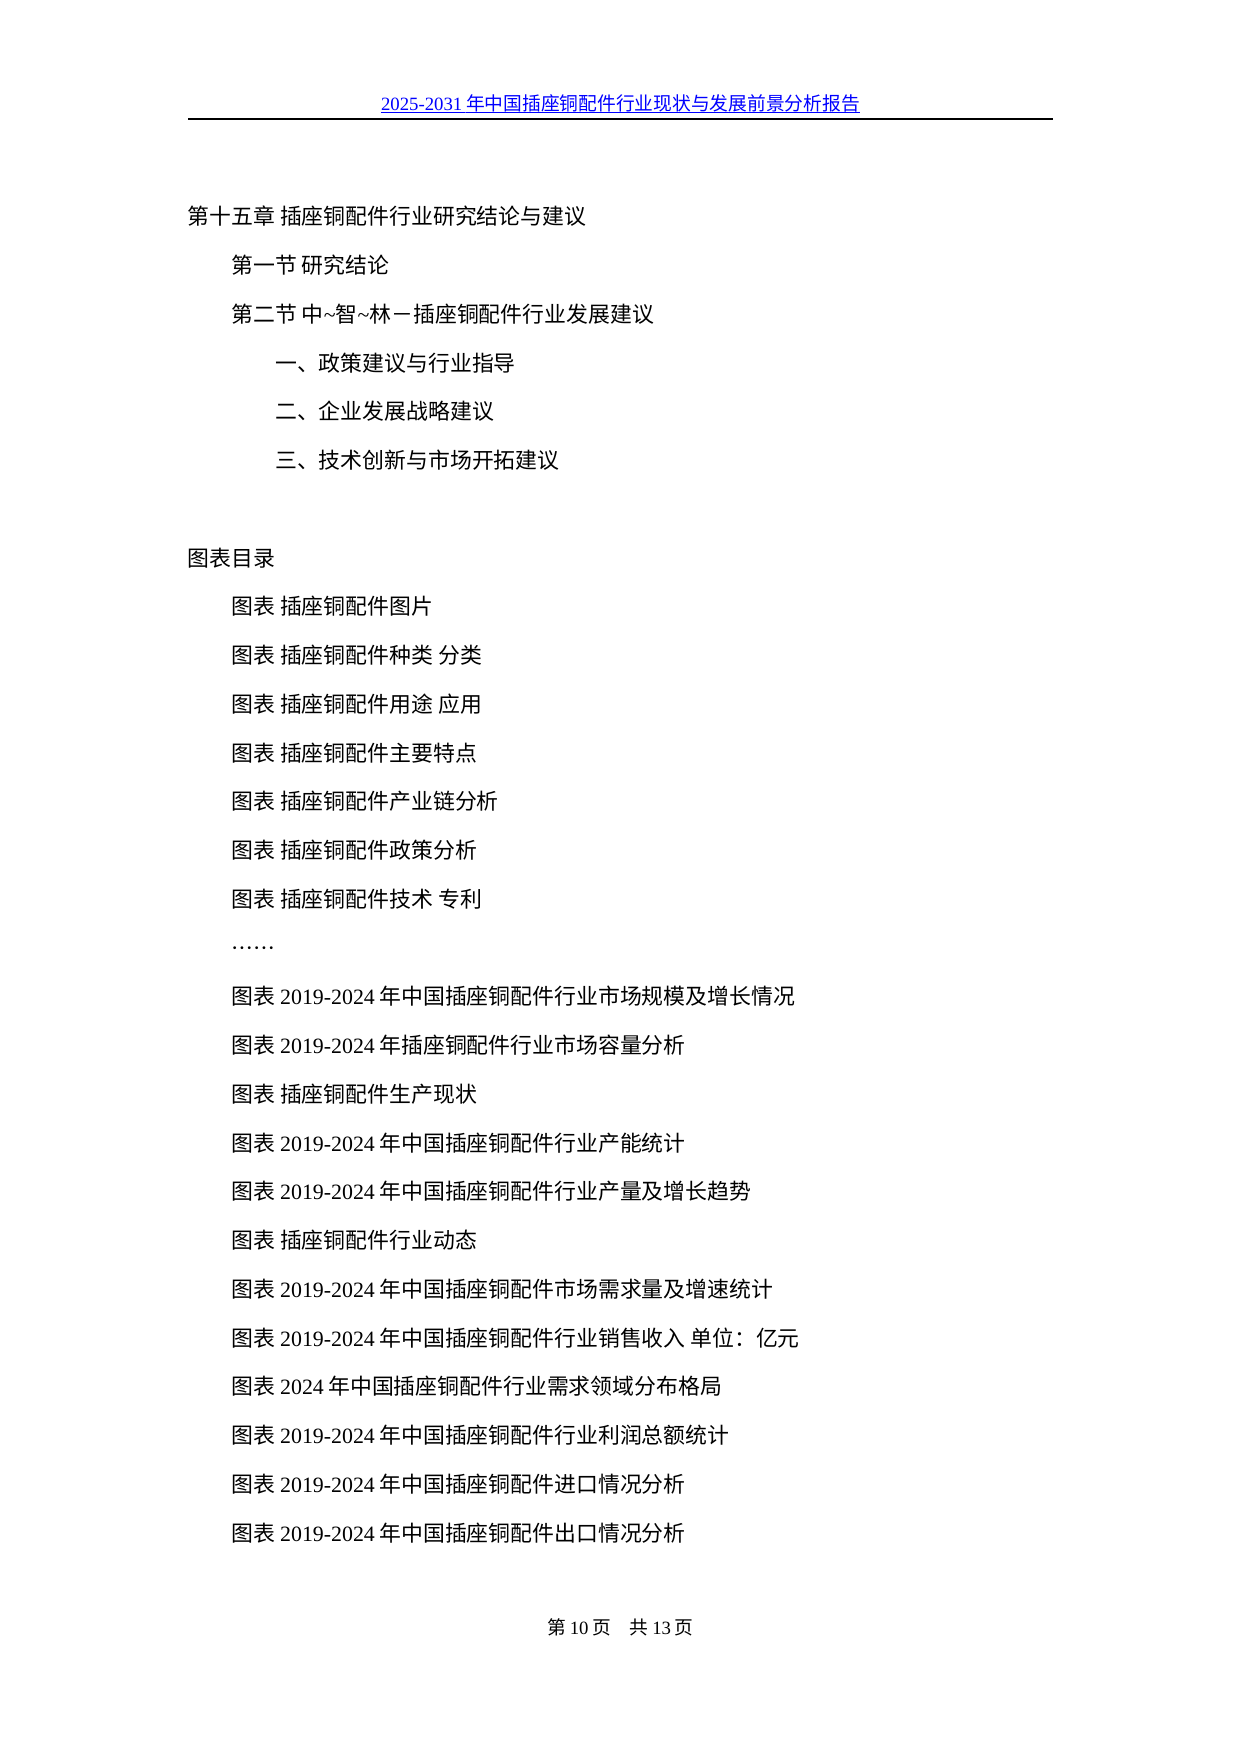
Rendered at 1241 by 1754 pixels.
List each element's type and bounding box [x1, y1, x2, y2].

text [187, 150, 1053, 1548]
